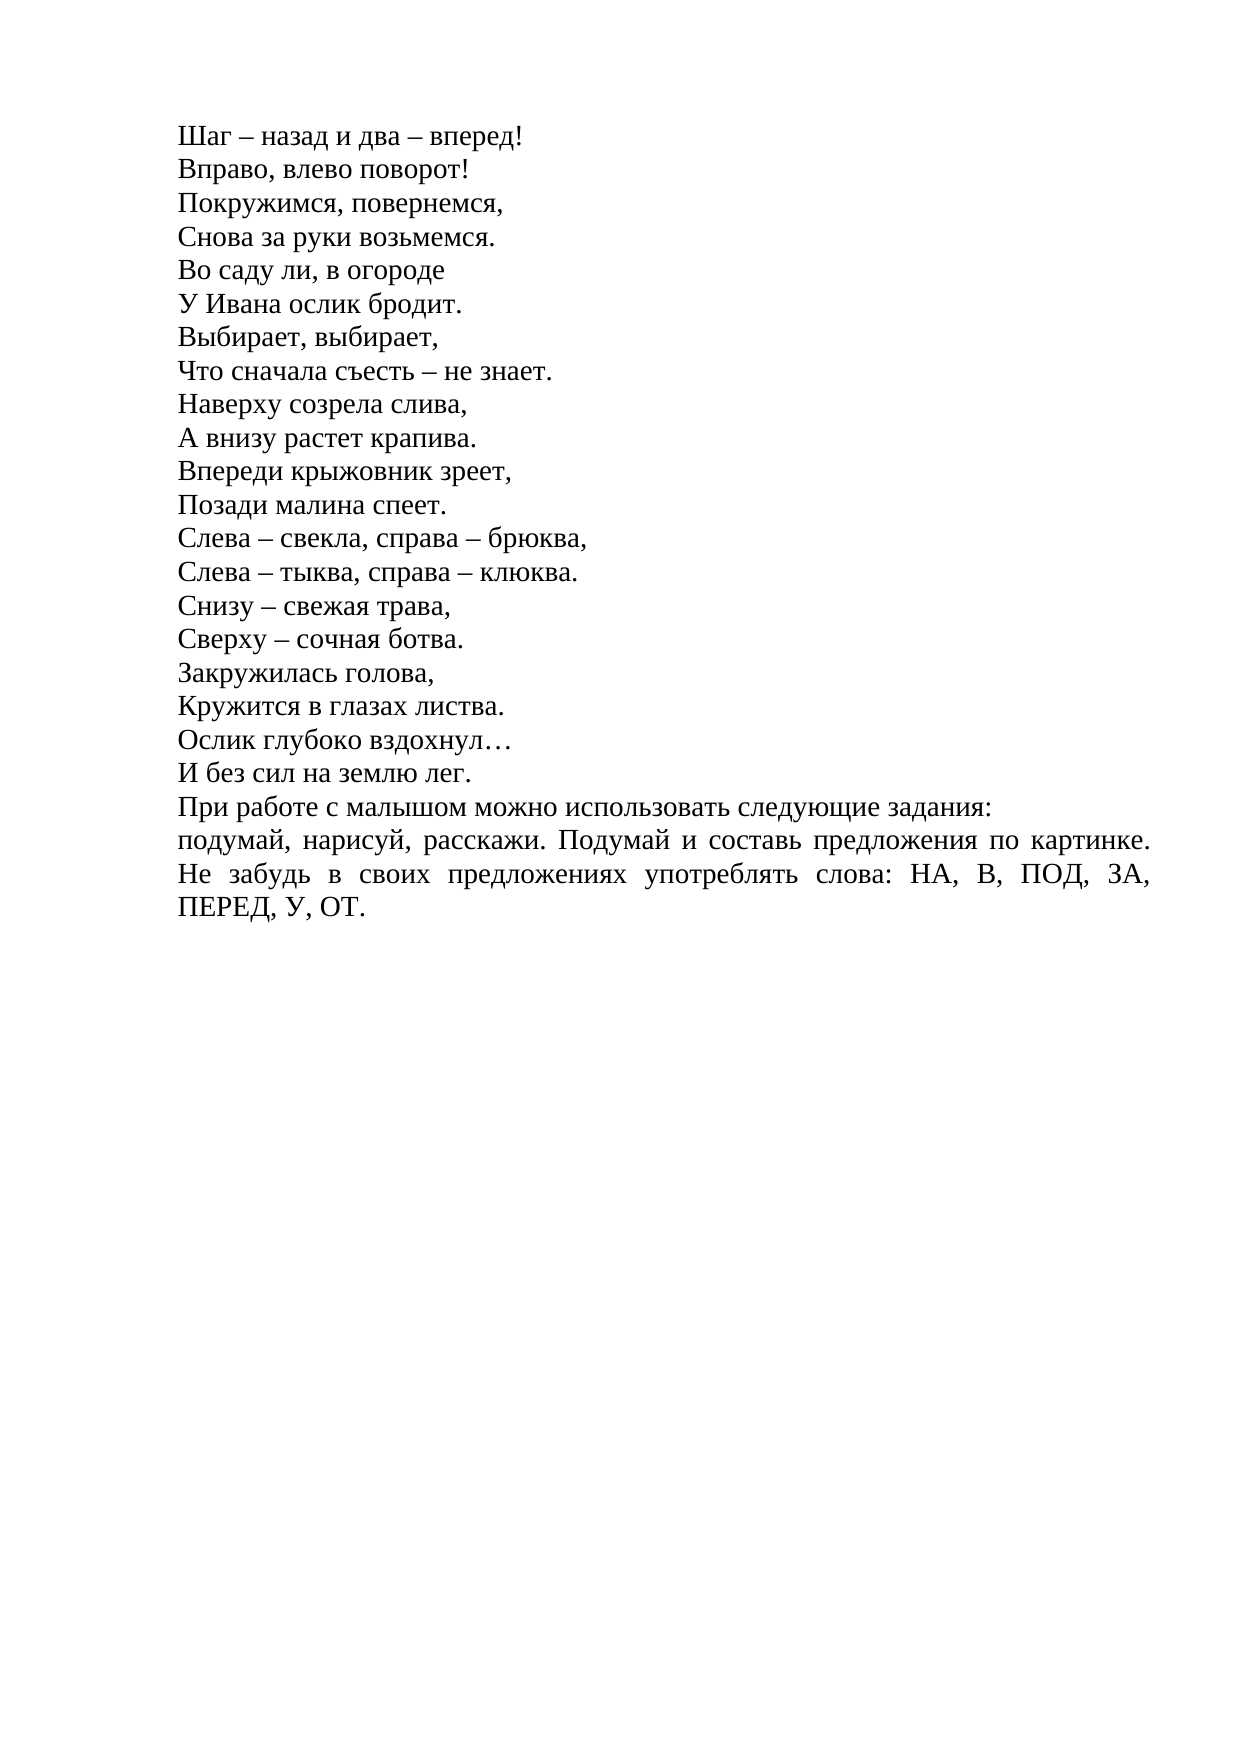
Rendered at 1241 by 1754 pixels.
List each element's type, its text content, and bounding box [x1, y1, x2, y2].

text При работе с малышом можно использовать следующие задания: [177, 789, 1152, 822]
text Что сначала съесть – не знает. [177, 353, 1152, 386]
text Шаг – назад и два – вперед! [177, 118, 1152, 152]
text У Ивана ослик бродит. [177, 286, 1152, 319]
text Снизу – свежая трава, [177, 588, 1152, 621]
text Сверху – сочная ботва. [177, 621, 1152, 655]
text подумай, нарисуй, расскажи. Подумай и составь предложения по картинке. Не забудь в своих предложениях употреблять слова: НА, В, ПОД, ЗА, ПЕРЕД, У, ОТ. [177, 822, 1152, 923]
text Позади малина спеет. [177, 487, 1152, 521]
text Ослик глубоко вздохнул… [177, 722, 1152, 755]
text Покружимся, повернемся, [177, 185, 1152, 219]
text Впереди крыжовник зреет, [177, 453, 1152, 487]
text Во саду ли, в огороде [177, 252, 1152, 286]
text Выбирает, выбирает, [177, 319, 1152, 353]
text Кружится в глазах листва. [177, 688, 1152, 722]
text Слева – свекла, справа – брюква, [177, 521, 1152, 554]
text А внизу растет крапива. [177, 420, 1152, 453]
text И без сил на землю лег. [177, 755, 1152, 789]
text Закружилась голова, [177, 655, 1152, 688]
text Вправо, влево поворот! [177, 152, 1152, 185]
text Снова за руки возьмемся. [177, 219, 1152, 252]
text Слева – тыква, справа – клюква. [177, 554, 1152, 588]
text Наверху созрела слива, [177, 386, 1152, 420]
